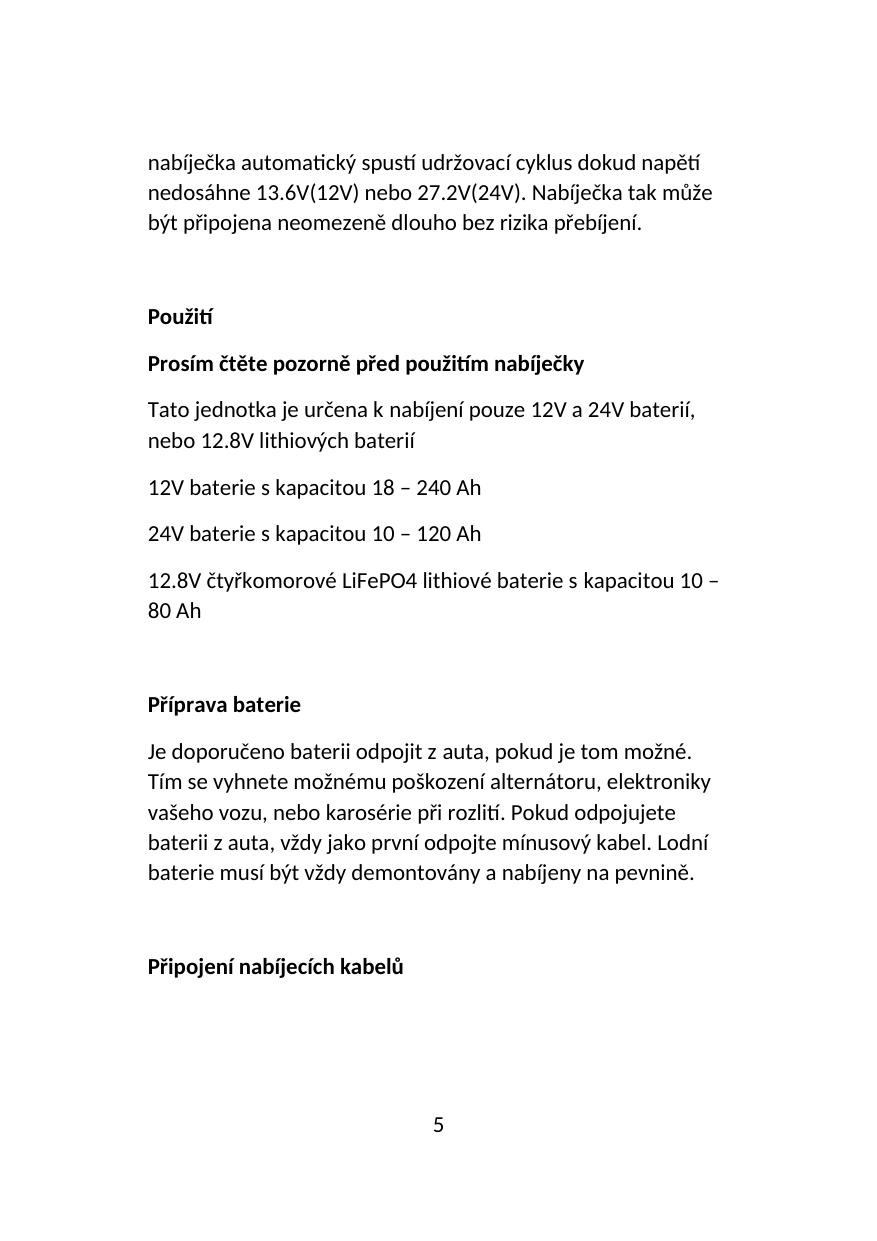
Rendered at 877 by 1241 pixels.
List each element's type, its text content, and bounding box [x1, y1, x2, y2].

text Připojení nabíjecích kabelů [148, 952, 729, 980]
text Použití [148, 302, 729, 330]
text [148, 148, 729, 236]
text 24V baterie s kapacitou 10 – 120 Ah [148, 519, 729, 548]
text Je doporučeno baterii odpojit z auta, pokud je tom možné. Tím se vyhnete možnému poškození alternátoru, elektroniky vašeho vozu, nebo karosérie při rozlití. Pokud odpojujete baterii z auta, vždy jako první odpojte mínusový kabel. Lodní baterie musí být vždy demontovány a nabíjeny na pevnině. [148, 737, 729, 886]
text 12V baterie s kapacitou 18 – 240 Ah [148, 473, 729, 501]
text Tato jednotka je určena k nabíjení pouze 12V a 24V baterií, nebo 12.8V lithiových baterií [148, 396, 729, 454]
text 12.8V čtyřkomorové LiFePO4 lithiové baterie s kapacitou 10 – 80 Ah [148, 566, 729, 625]
text Příprava baterie [148, 690, 729, 718]
text Prosím čtěte pozorně před použitím nabíječky [148, 349, 729, 377]
